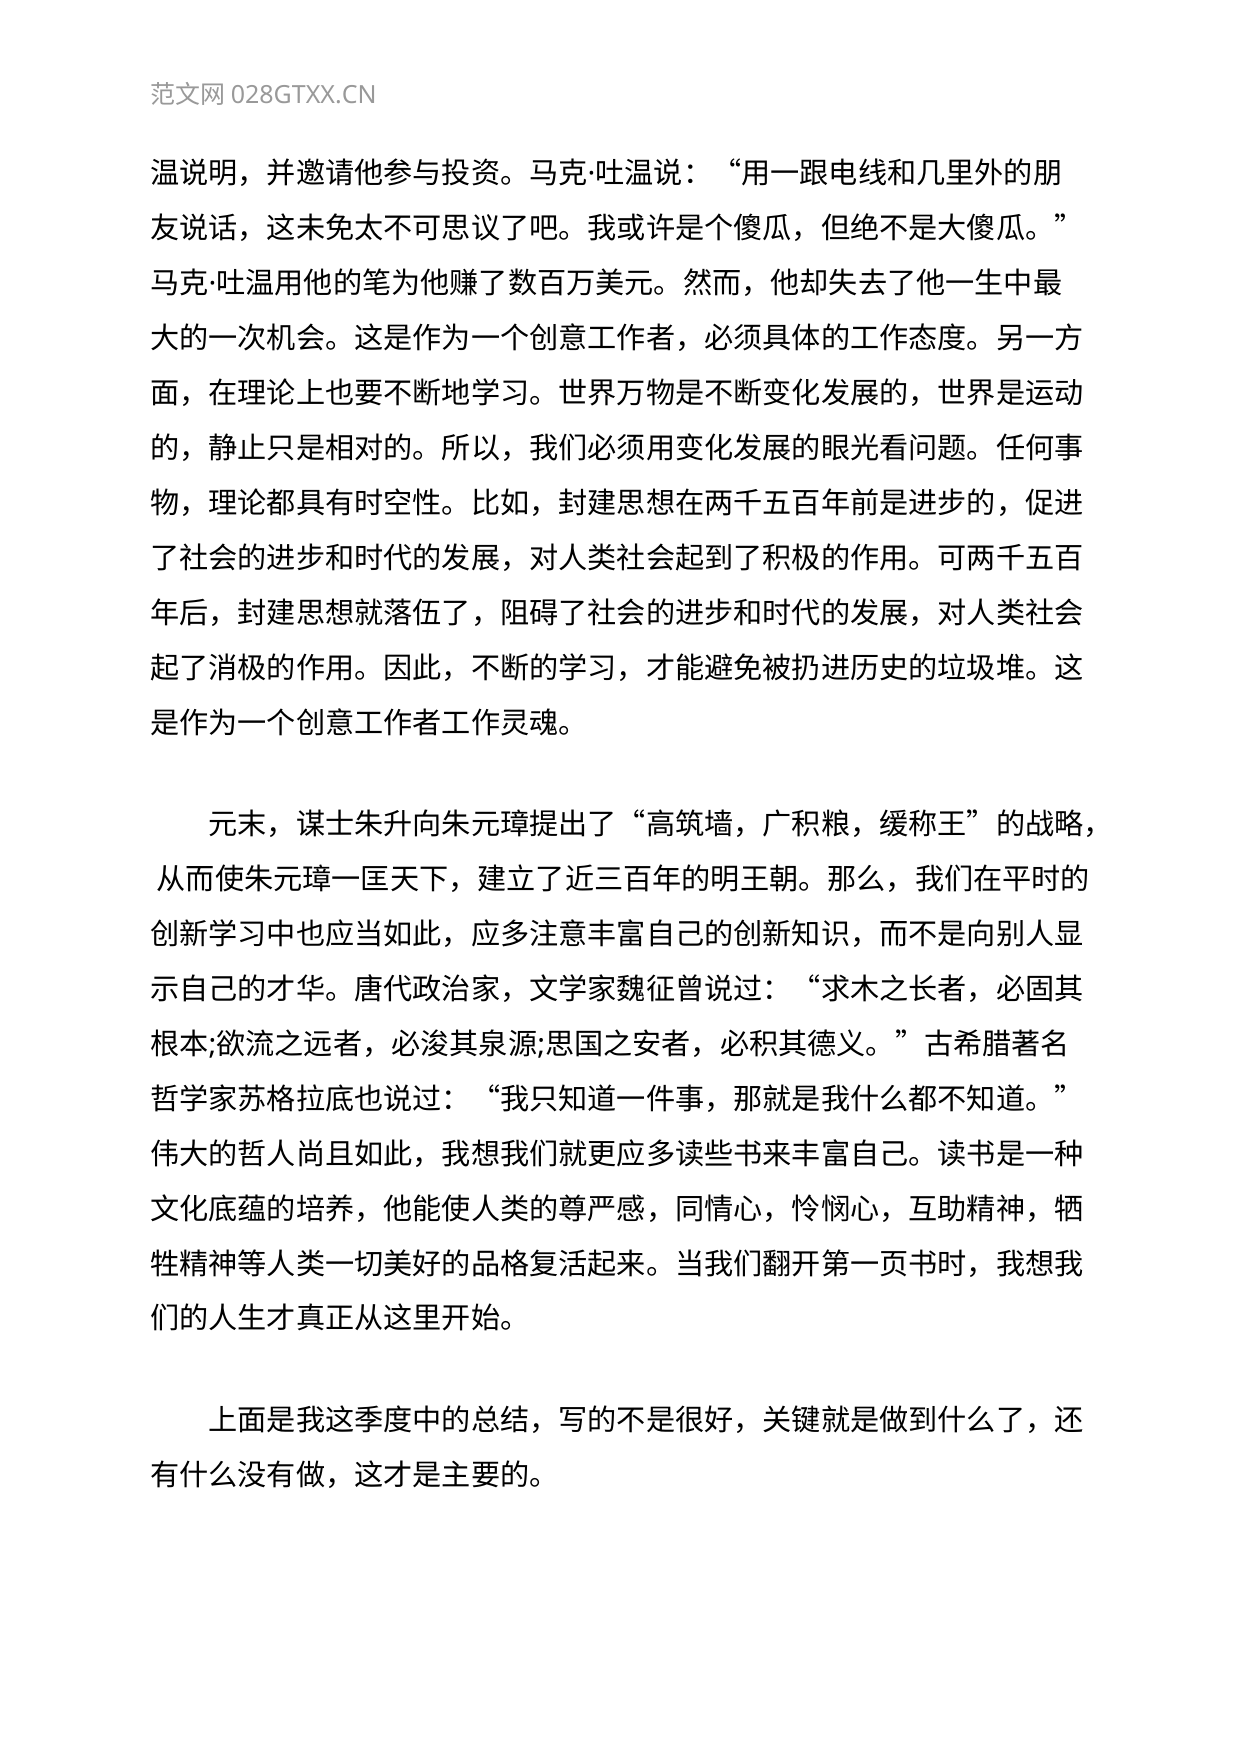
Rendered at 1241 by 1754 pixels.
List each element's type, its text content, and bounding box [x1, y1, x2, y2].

text 上面是我这季度中的总结，写的不是很好，关键就是做到什么了，还有什么没有做，这才是主要的。 [150, 1397, 1090, 1494]
text 元末，谋士朱升向朱元璋提出了“高筑墙，广积粮，缓称王”的战略， 从而使朱元璋一匡天下，建立了近三百年的明王朝。那么，我们在平时的创新学习中也应当如此，应多注意丰富自己的创新知识，而不是向别人显示自己的才华。唐代政治家，文学家魏征曾说过：“求木之长者，必固其根本;欲流之远者，必浚其泉源;思国之安者，必积其德义。”古希腊著名哲学家苏格拉底也说过：“我只知道一件事，那就是我什么都不知道。”伟大的哲人尚且如此，我想我们就更应多读些书来丰富自己。读书是一种文化底蕴的培养，他能使人类的尊严感，同情心，怜悯心，互助精神，牺牲精神等人类一切美好的品格复活起来。当我们翻开第一页书时，我想我们的人生才真正从这里开始。 [150, 801, 1090, 1337]
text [150, 150, 1090, 741]
